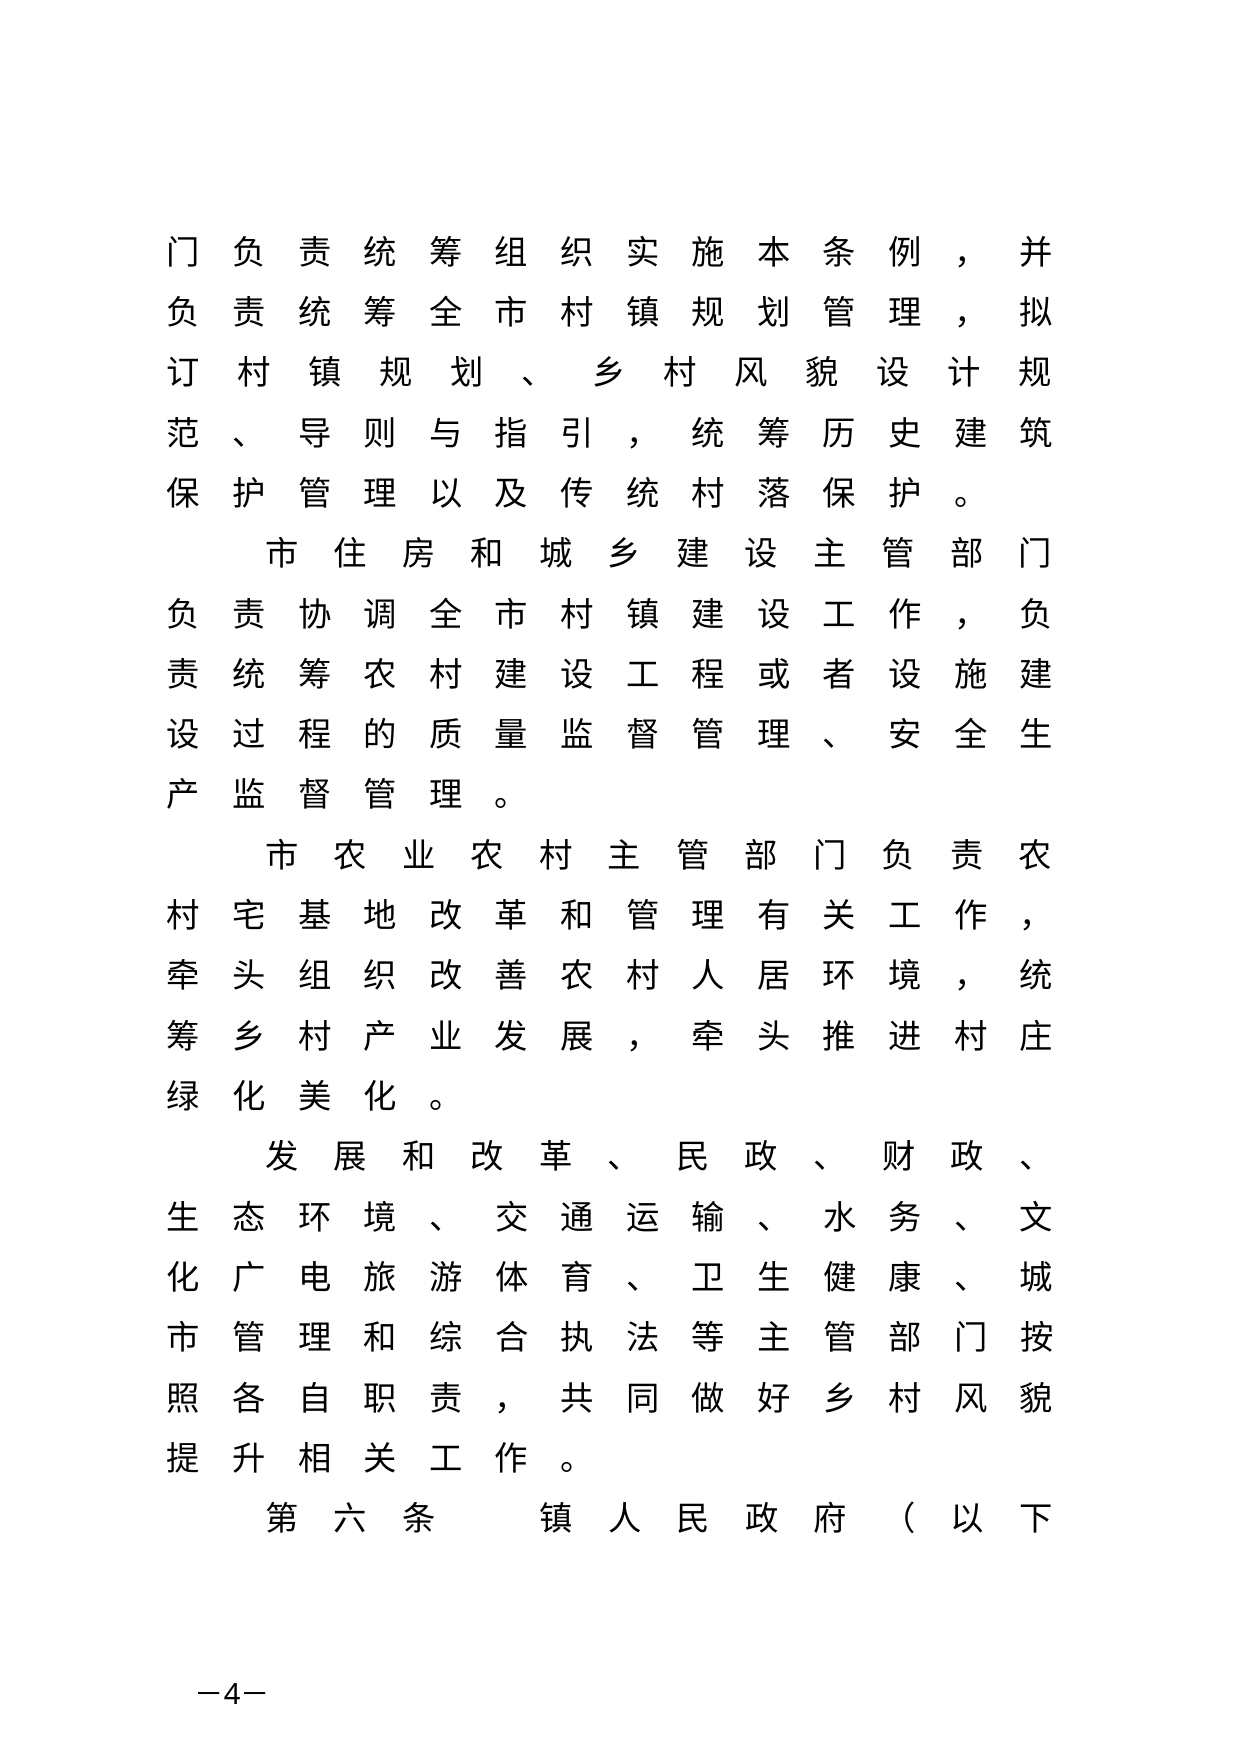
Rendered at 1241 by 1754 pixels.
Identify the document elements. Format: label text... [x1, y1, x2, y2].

text 市农业农村主管部门负责农村宅基地改革和管理有关工作，牵头组织改善农村人居环境，统筹乡村产业发展，牵头推进村庄绿化美化。 [167, 822, 1085, 1124]
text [167, 219, 1085, 521]
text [167, 1486, 1085, 1546]
text 市住房和城乡建设主管部门负责协调全市村镇建设工作，负责统筹农村建设工程或者设施建设过程的质量监督管理、安全生产监督管理。 [167, 521, 1085, 822]
text 发展和改革、民政、财政、生态环境、交通运输、水务、文化广电旅游体育、卫生健康、城市管理和综合执法等主管部门按照各自职责，共同做好乡村风貌提升相关工作。 [167, 1124, 1085, 1486]
